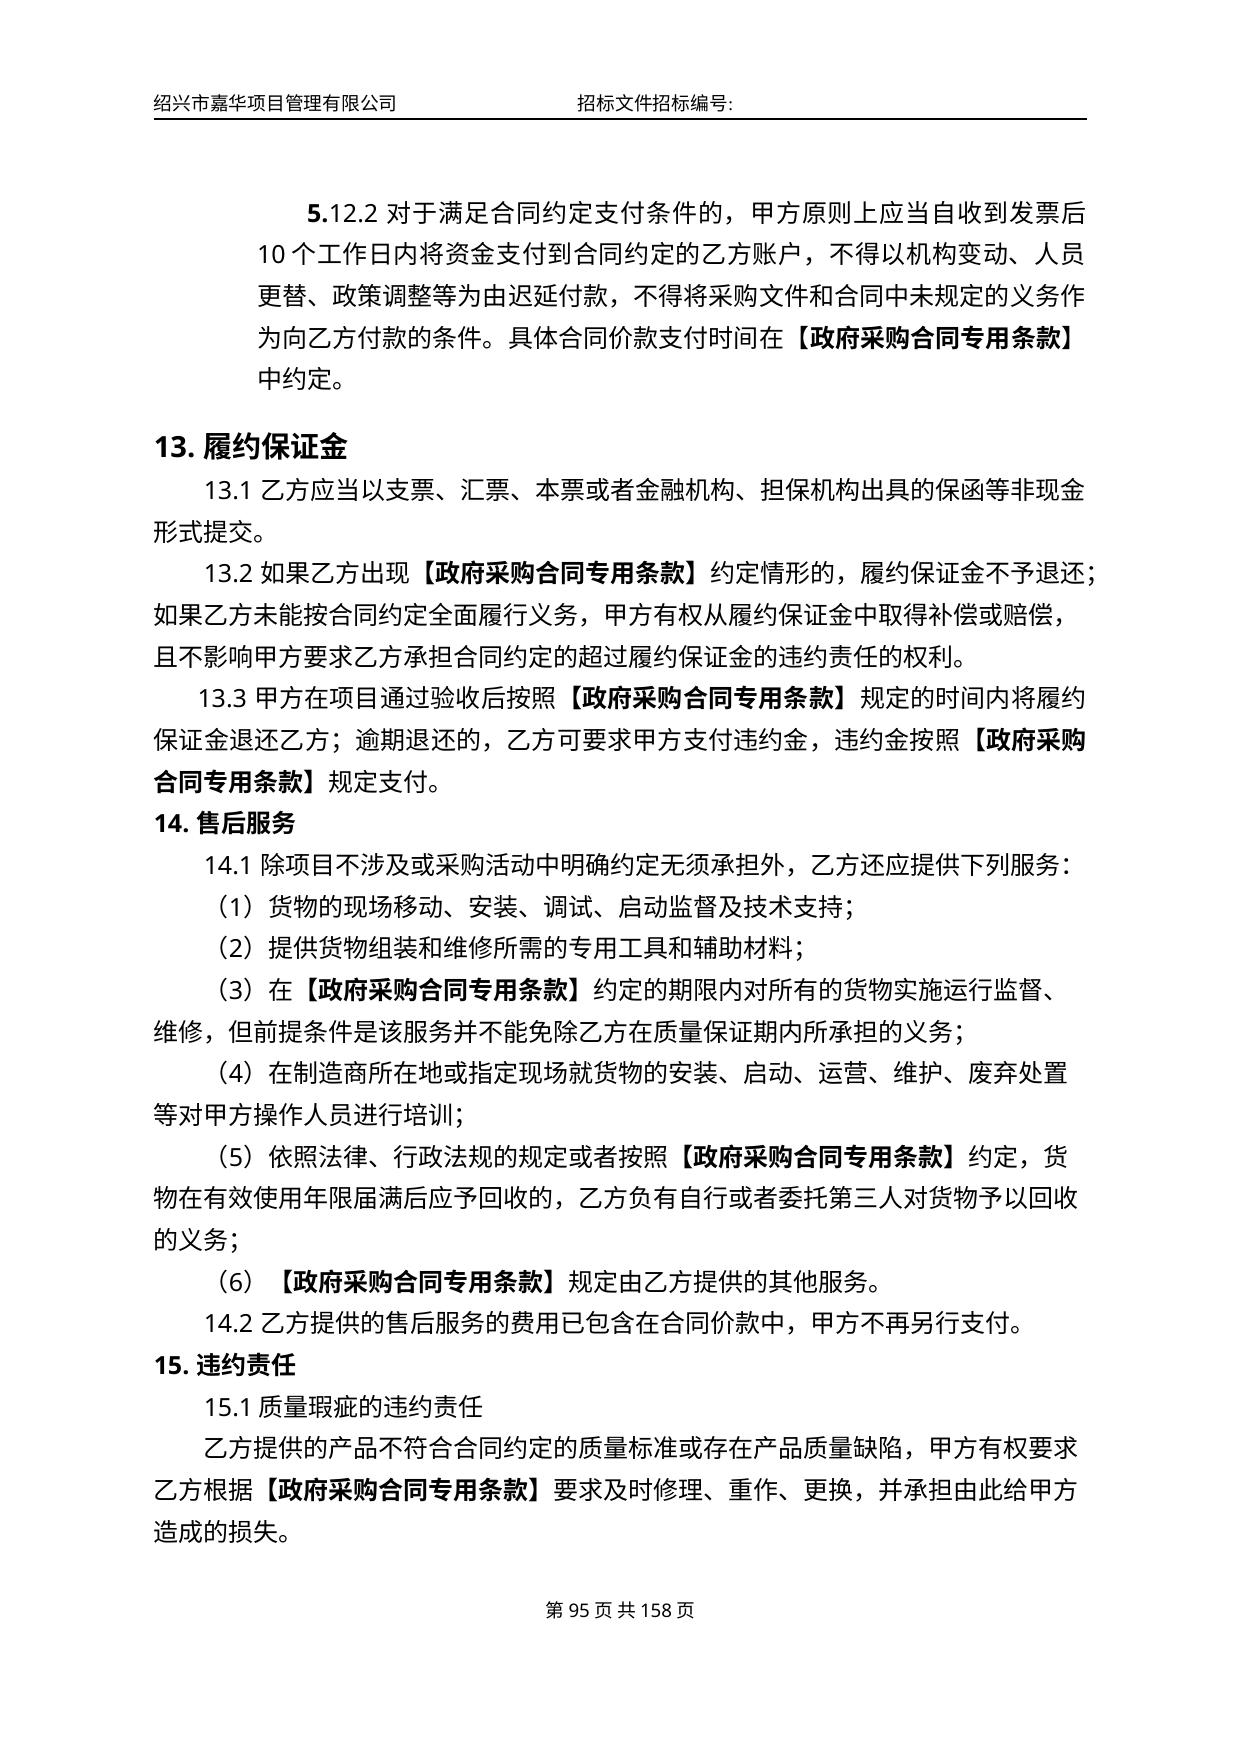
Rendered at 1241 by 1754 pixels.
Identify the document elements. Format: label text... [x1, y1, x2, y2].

text 14.2 乙方提供的售后服务的费用已包含在合同价款中，甲方不再另行支付。 [153, 1299, 1087, 1341]
text 15.1质量瑕疵的违约责任 [153, 1383, 1087, 1424]
text 14.1 除项目不涉及或采购活动中明确约定无须承担外，乙方还应提供下列服务： [153, 841, 1087, 883]
text 13. 履约保证金 [153, 424, 1087, 466]
text （6）【政府采购合同专用条款】规定由乙方提供的其他服务。 [153, 1258, 1087, 1299]
text 15. 违约责任 [153, 1341, 1087, 1383]
text 13.1 乙方应当以支票、汇票、本票或者金融机构、担保机构出具的保函等非现金形式提交。 [153, 466, 1087, 549]
text （2）提供货物组装和维修所需的专用工具和辅助材料； [153, 924, 1087, 966]
text （4）在制造商所在地或指定现场就货物的安装、启动、运营、维护、废弃处置等对甲方操作人员进行培训； [153, 1049, 1087, 1133]
text （1）货物的现场移动、安装、调试、启动监督及技术支持； [153, 883, 1087, 924]
text （5）依照法律、行政法规的规定或者按照【政府采购合同专用条款】约定，货物在有效使用年限届满后应予回收的，乙方负有自行或者委托第三人对货物予以回收的义务； [153, 1133, 1087, 1258]
text 13.2 如果乙方出现【政府采购合同专用条款】约定情形的，履约保证金不予退还；如果乙方未能按合同约定全面履行义务，甲方有权从履约保证金中取得补偿或赔偿，且不影响甲方要求乙方承担合同约定的超过履约保证金的违约责任的权利。 [153, 549, 1087, 674]
text 13.3 甲方在项目通过验收后按照【政府采购合同专用条款】规定的时间内将履约保证金退还乙方；逾期退还的，乙方可要求甲方支付违约金，违约金按照【政府采购合同专用条款】规定支付。 [153, 674, 1087, 799]
text （3）在【政府采购合同专用条款】约定的期限内对所有的货物实施运行监督、维修，但前提条件是该服务并不能免除乙方在质量保证期内所承担的义务； [153, 966, 1087, 1049]
subtitle 12.2 对于满足合同约定支付条件的，甲方原则上应当自收到发票后10个工作日内将资金支付到合同约定的乙方账户，不得以机构变动、人员更替、政策调整等为由迟延付款，不得将采购文件和合同中未规定的义务作为向乙方付款的条件。具体合同价款支付时间在【政府采购合同专用条款】中约定。 [257, 189, 1087, 397]
text 14. 售后服务 [153, 799, 1087, 841]
text 乙方提供的产品不符合合同约定的质量标准或存在产品质量缺陷，甲方有权要求乙方根据【政府采购合同专用条款】要求及时修理、重作、更换，并承担由此给甲方造成的损失。 [153, 1424, 1087, 1549]
